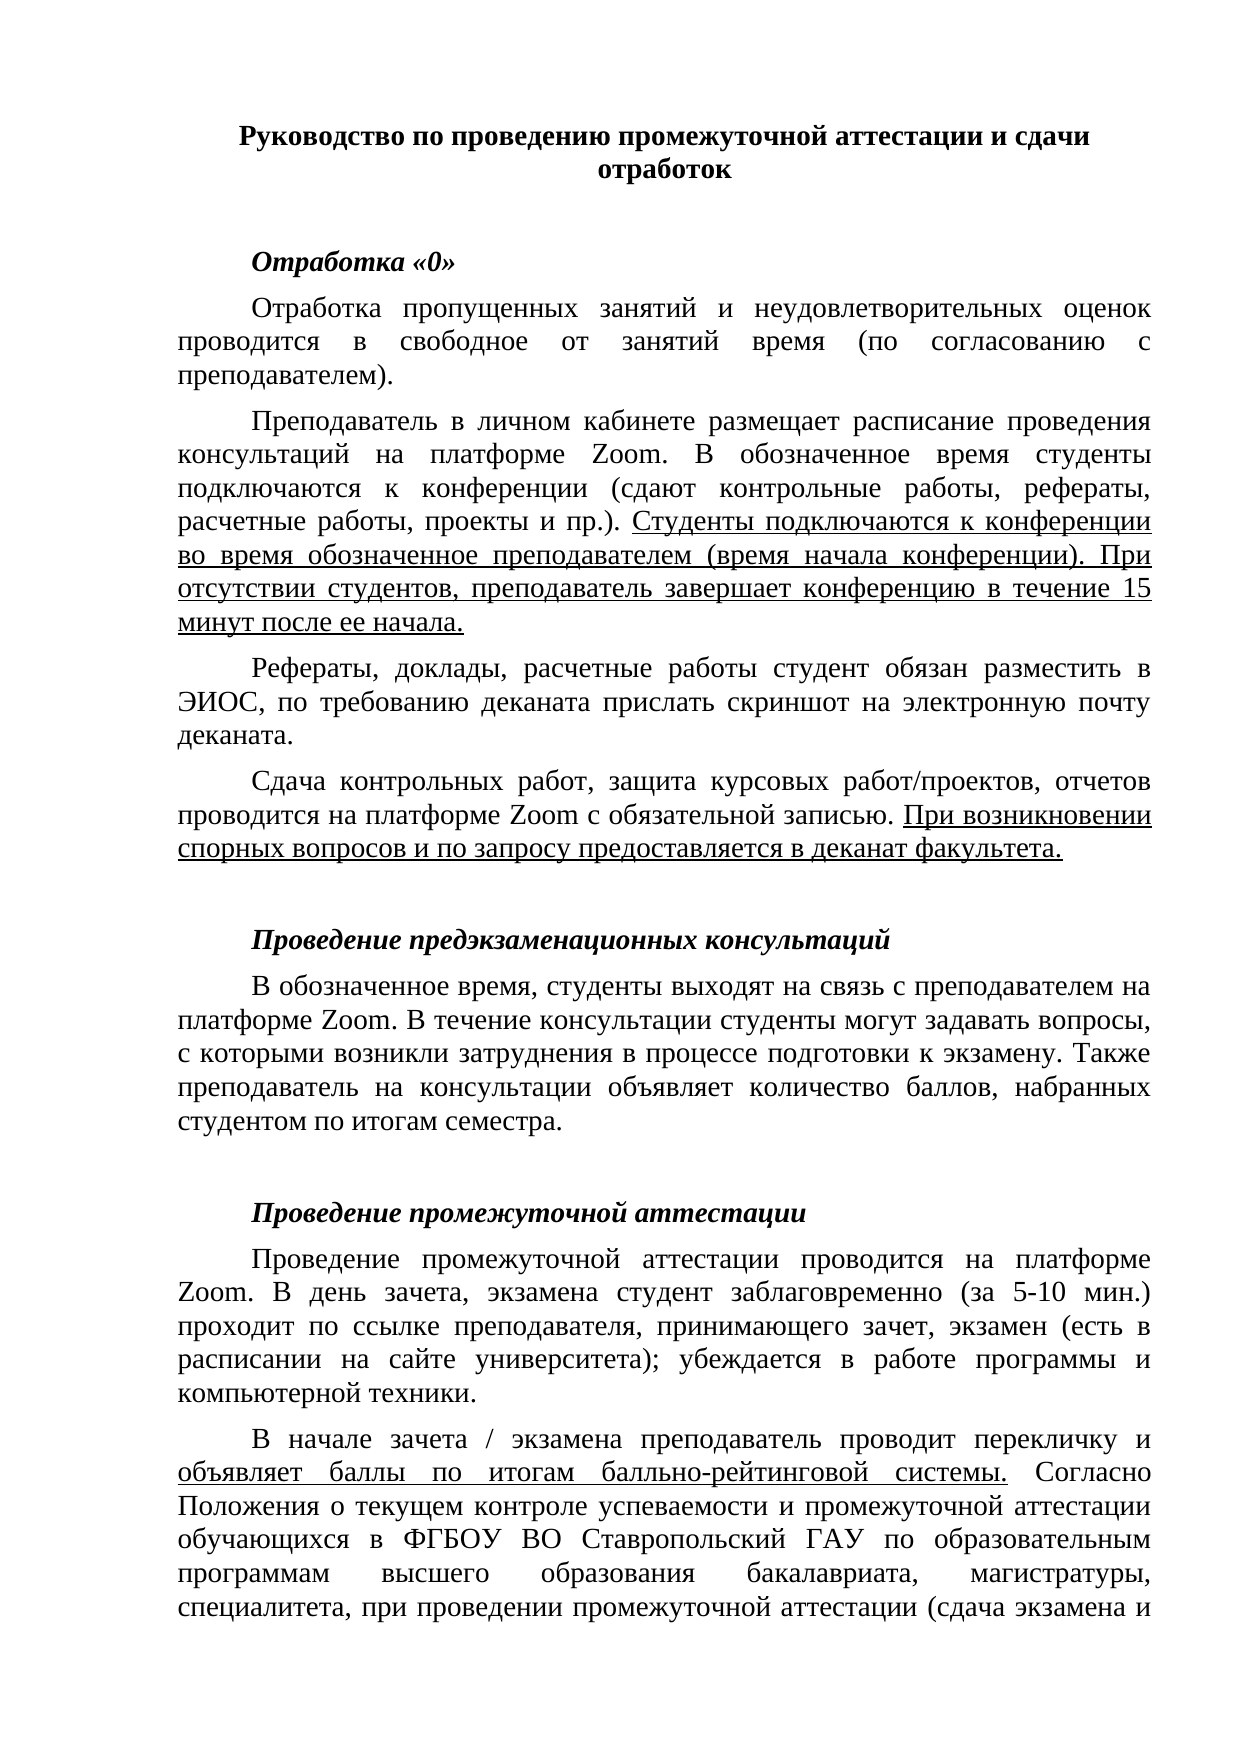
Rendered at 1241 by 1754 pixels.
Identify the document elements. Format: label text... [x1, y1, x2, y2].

text Преподаватель в личном кабинете размещает расписание проведения консультаций на платформе Zoom. В обозначенное время студенты подключаются к конференции (сдают контрольные работы, рефераты, расчетные работы, проекты и пр.). Студенты подключаются к конференции во время обозначенное преподавателем (время начала конференции). При отсутствии студентов, преподаватель завершает конференцию в течение 15 минут после ее начала. [177, 403, 1152, 566]
text Преподаватель в личном кабинете размещает расписание проведения консультаций на платформе Zoom. В обозначенное время студенты подключаются к конференции (сдают контрольные работы, рефераты, расчетные работы, проекты и пр.). Студенты подключаются к конференции во время обозначенное преподавателем (время начала конференции). При отсутствии студентов, преподаватель завершает конференцию в течение 15 минут после ее начала. [177, 601, 1152, 638]
text Проведение промежуточной аттестации проводится на платформе Zoom. В день зачета, экзамена студент заблаговременно (за 5-10 мин.) проходит по ссылке преподавателя, принимающего зачет, экзамен (есть в расписании на сайте университета); убеждается в работе программы и компьютерной техники. [177, 1241, 1152, 1408]
text Преподаватель в личном кабинете размещает расписание проведения консультаций на платформе Zoom. В обозначенное время студенты подключаются к конференции (сдают контрольные работы, рефераты, расчетные работы, проекты и пр.). Студенты подключаются к конференции во время обозначенное преподавателем (время начала конференции). При отсутствии студентов, преподаватель завершает конференцию в течение 15 минут после ее начала. [177, 567, 1152, 600]
text В обозначенное время, студенты выходят на связь с преподавателем на платформе Zoom. В течение консультации студенты могут задавать вопросы, с которыми возникли затруднения в процессе подготовки к экзамену. Также преподаватель на консультации объявляет количество баллов, набранных студентом по итогам семестра. [177, 968, 1152, 1136]
text Отработка пропущенных занятий и неудовлетворительных оценок проводится в свободное от занятий время (по согласованию с преподавателем). [177, 290, 1152, 390]
text Проведение промежуточной аттестации [177, 1195, 1152, 1228]
text Отработка «0» [177, 244, 1152, 277]
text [177, 1421, 1152, 1622]
text Проведение предэкзаменационных консультаций [177, 922, 1152, 956]
text Рефераты, доклады, расчетные работы студент обязан разместить в ЭИОС, по требованию деканата прислать скриншот на электронную почту деканата. [177, 650, 1152, 751]
text Руководство по проведению промежуточной аттестации и сдачи отработок [177, 118, 1152, 185]
text Сдача контрольных работ, защита курсовых работ/проектов, отчетов проводится на платформе Zoom с обязательной записью. При возникновении спорных вопросов и по запросу предоставляется в деканат факультета. [177, 763, 1152, 864]
